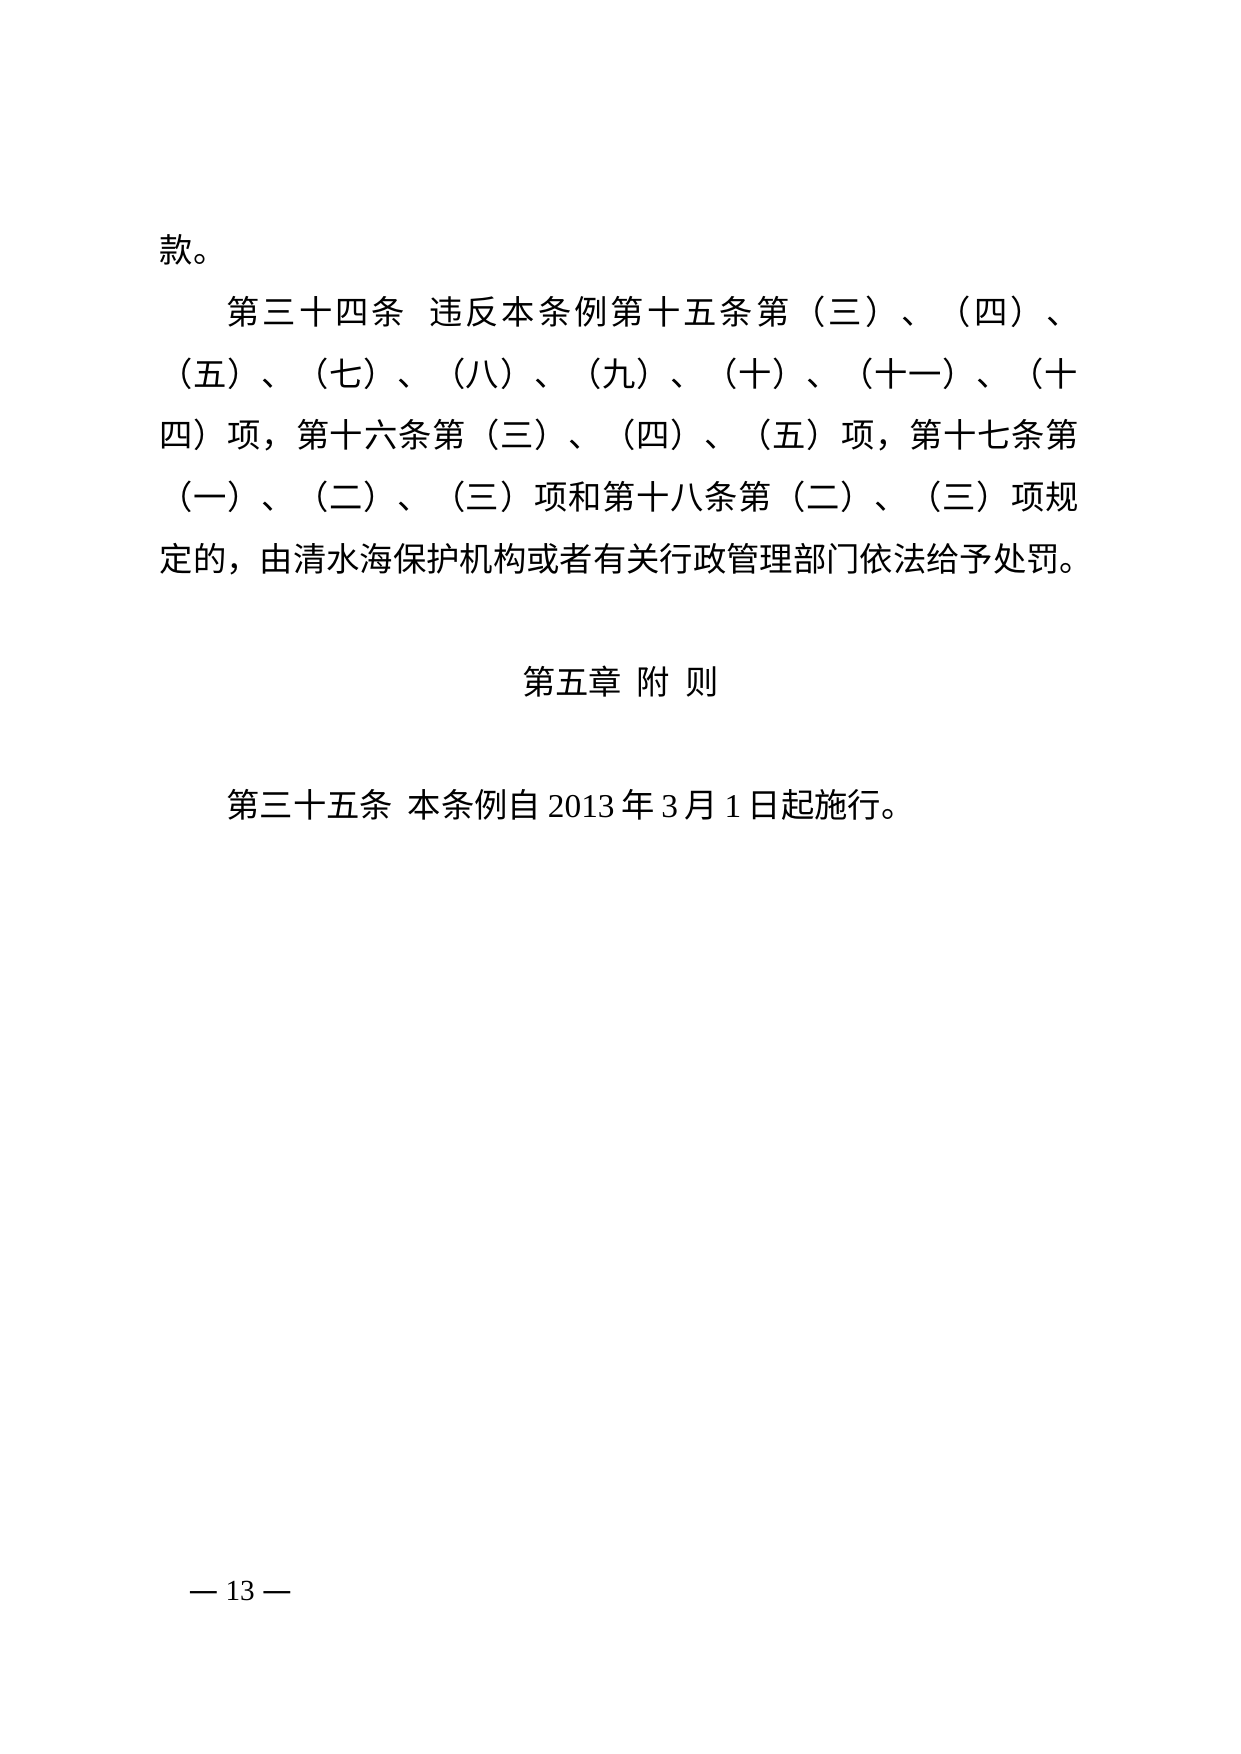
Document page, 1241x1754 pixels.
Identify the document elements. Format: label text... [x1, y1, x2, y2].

text 第五章 附 则 [159, 645, 1081, 707]
text 第三十四条 违反本条例第十五条第（三）、（四）、（五）、（七）、（八）、（九）、（十）、（十一）、（十四）项，第十六条第（三）、（四）、（五）项，第十七条第（一）、（二）、（三）项和第十八条第（二）、（三）项规定的，由清水海保护机构或者有关行政管理部门依法给予处罚。 [159, 275, 1081, 584]
text 第三十五条 本条例自2013年3月1日起施行。 [159, 769, 1081, 830]
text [159, 214, 1081, 275]
